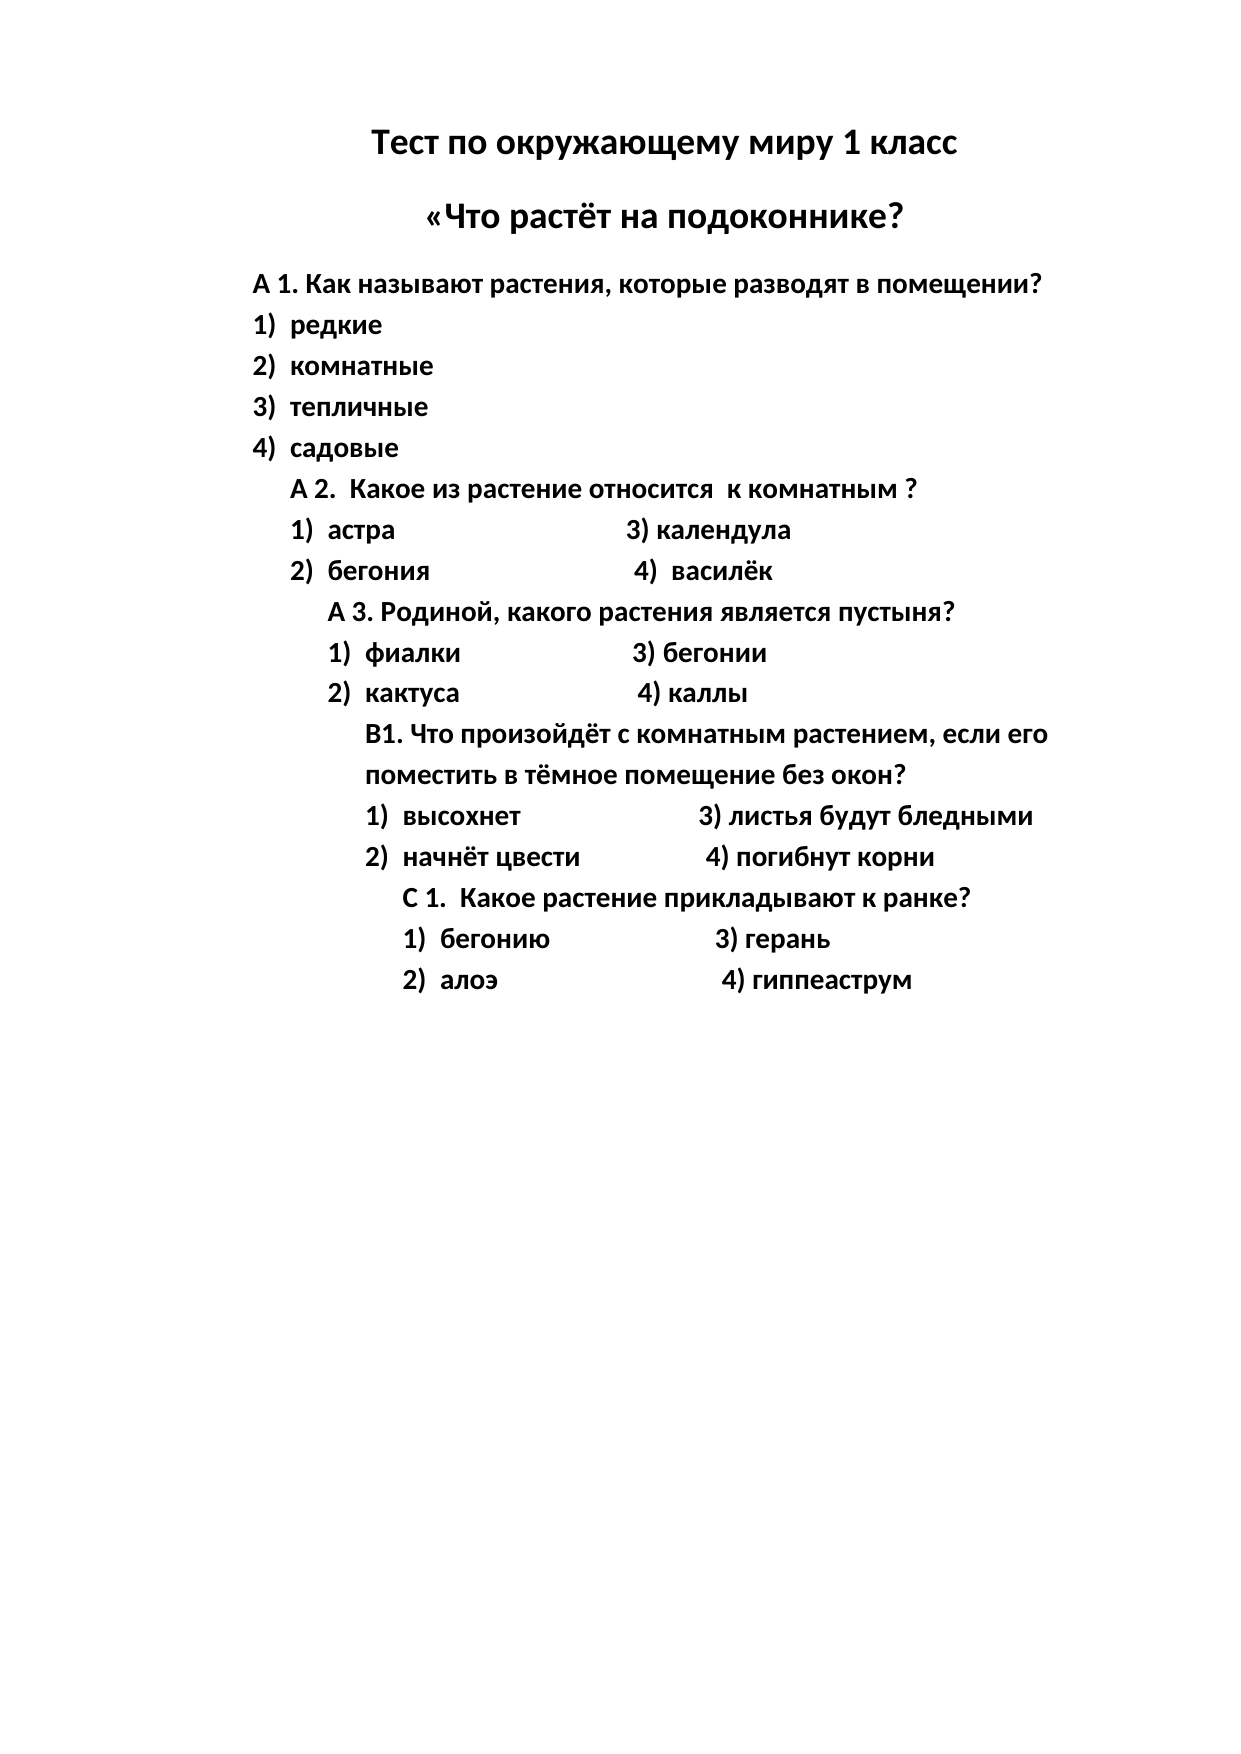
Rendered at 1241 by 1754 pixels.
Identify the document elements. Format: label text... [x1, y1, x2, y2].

list фиалки 3) бегонии [327, 634, 1152, 669]
list кактуса 4) каллы [327, 674, 1152, 710]
list В1. Что произойдёт с комнатным растением, если его поместить в тёмное помещение без окон? [365, 716, 1152, 792]
text «Что растёт на подоконнике? [177, 192, 1152, 237]
list высохнет 3) листья будут бледными [365, 797, 1152, 833]
list тепличные [252, 388, 1152, 424]
list А 2. Какое из растение относится к комнатным ? [290, 470, 1152, 506]
list комнатные [252, 347, 1152, 383]
list А 3. Родиной, какого растения является пустыня? [327, 593, 1152, 628]
list начнёт цвести 4) погибнут корни [365, 838, 1152, 874]
list А 1. Как называют растения, которые разводят в помещении? [252, 265, 1152, 301]
list С 1. Какое растение прикладывают к ранке? [402, 879, 1152, 915]
list садовые [252, 429, 1152, 464]
list бегонию 3) герань [402, 920, 1152, 956]
list алоэ 4) гиппеаструм [402, 961, 1152, 997]
list астра 3) календула [290, 511, 1152, 546]
text Тест по окружающему миру 1 класс [177, 118, 1152, 164]
list редкие [252, 306, 1152, 342]
list бегония 4) василёк [290, 552, 1152, 587]
